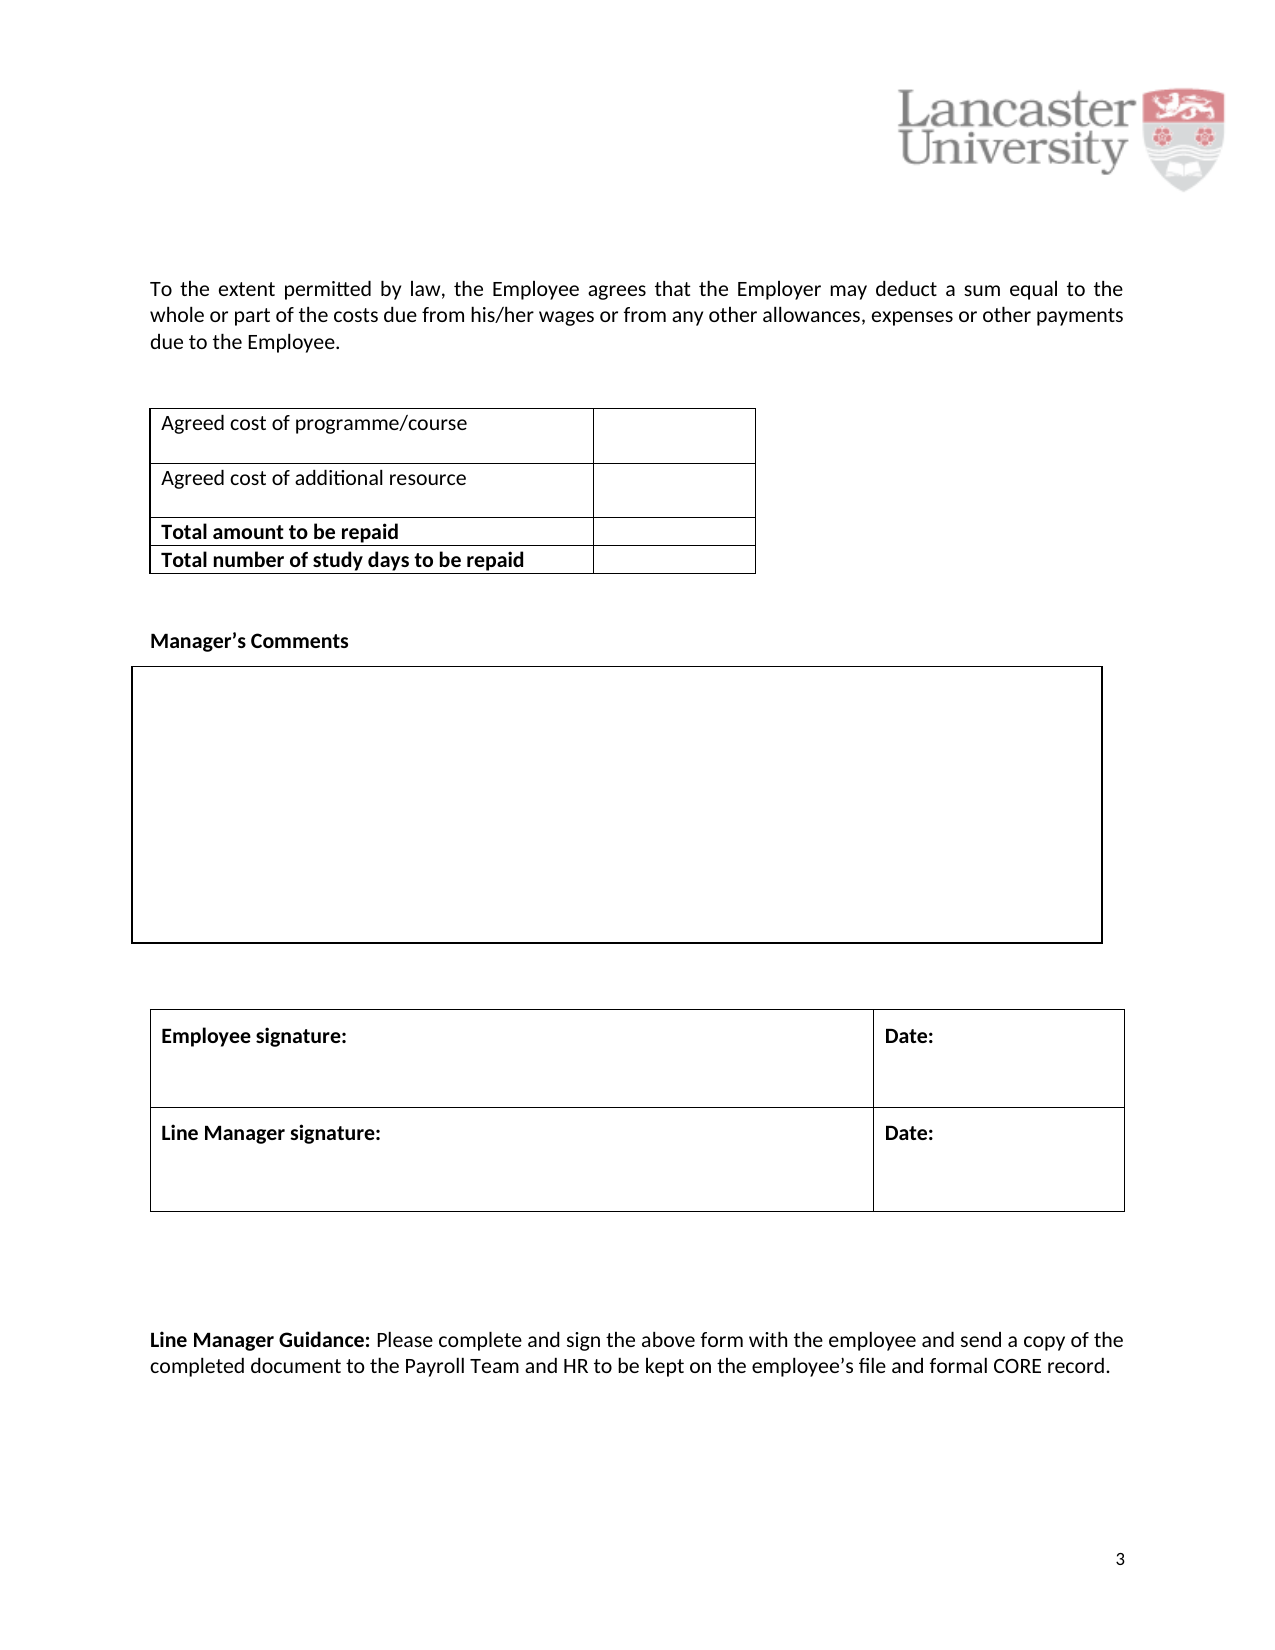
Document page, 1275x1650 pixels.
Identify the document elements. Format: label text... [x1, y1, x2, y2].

table_cell Total amount to be repaid [151, 518, 593, 545]
table_cell Line Manager signature: [151, 1108, 873, 1211]
table_header Agreed cost of programme/course [151, 409, 593, 463]
table_cell [594, 464, 755, 517]
table_header [594, 409, 755, 463]
text Line Manager Guidance: Please complete and sign the above form with the employee and send a copy of the completed document to the Payroll Team and HR to be kept on the employee’s file and formal CORE record. [150, 1326, 1125, 1379]
picture [889, 49, 1250, 205]
table_cell [594, 546, 755, 572]
text Manager’s Comments [150, 627, 1125, 653]
table_header Employee signature: [151, 1010, 873, 1106]
table_cell Total number of study days to be repaid [151, 546, 593, 572]
table_cell Date: [874, 1108, 1124, 1211]
table_cell Agreed cost of additional resource [151, 464, 593, 517]
table_header Date: [874, 1010, 1124, 1106]
table_cell [594, 518, 755, 545]
text To the extent permitted by law, the Employee agrees that the Employer may deduct a sum equal to the whole or part of the costs due from his/her wages or from any other allowances, expenses or other payments due to the Employee. [150, 275, 1125, 355]
